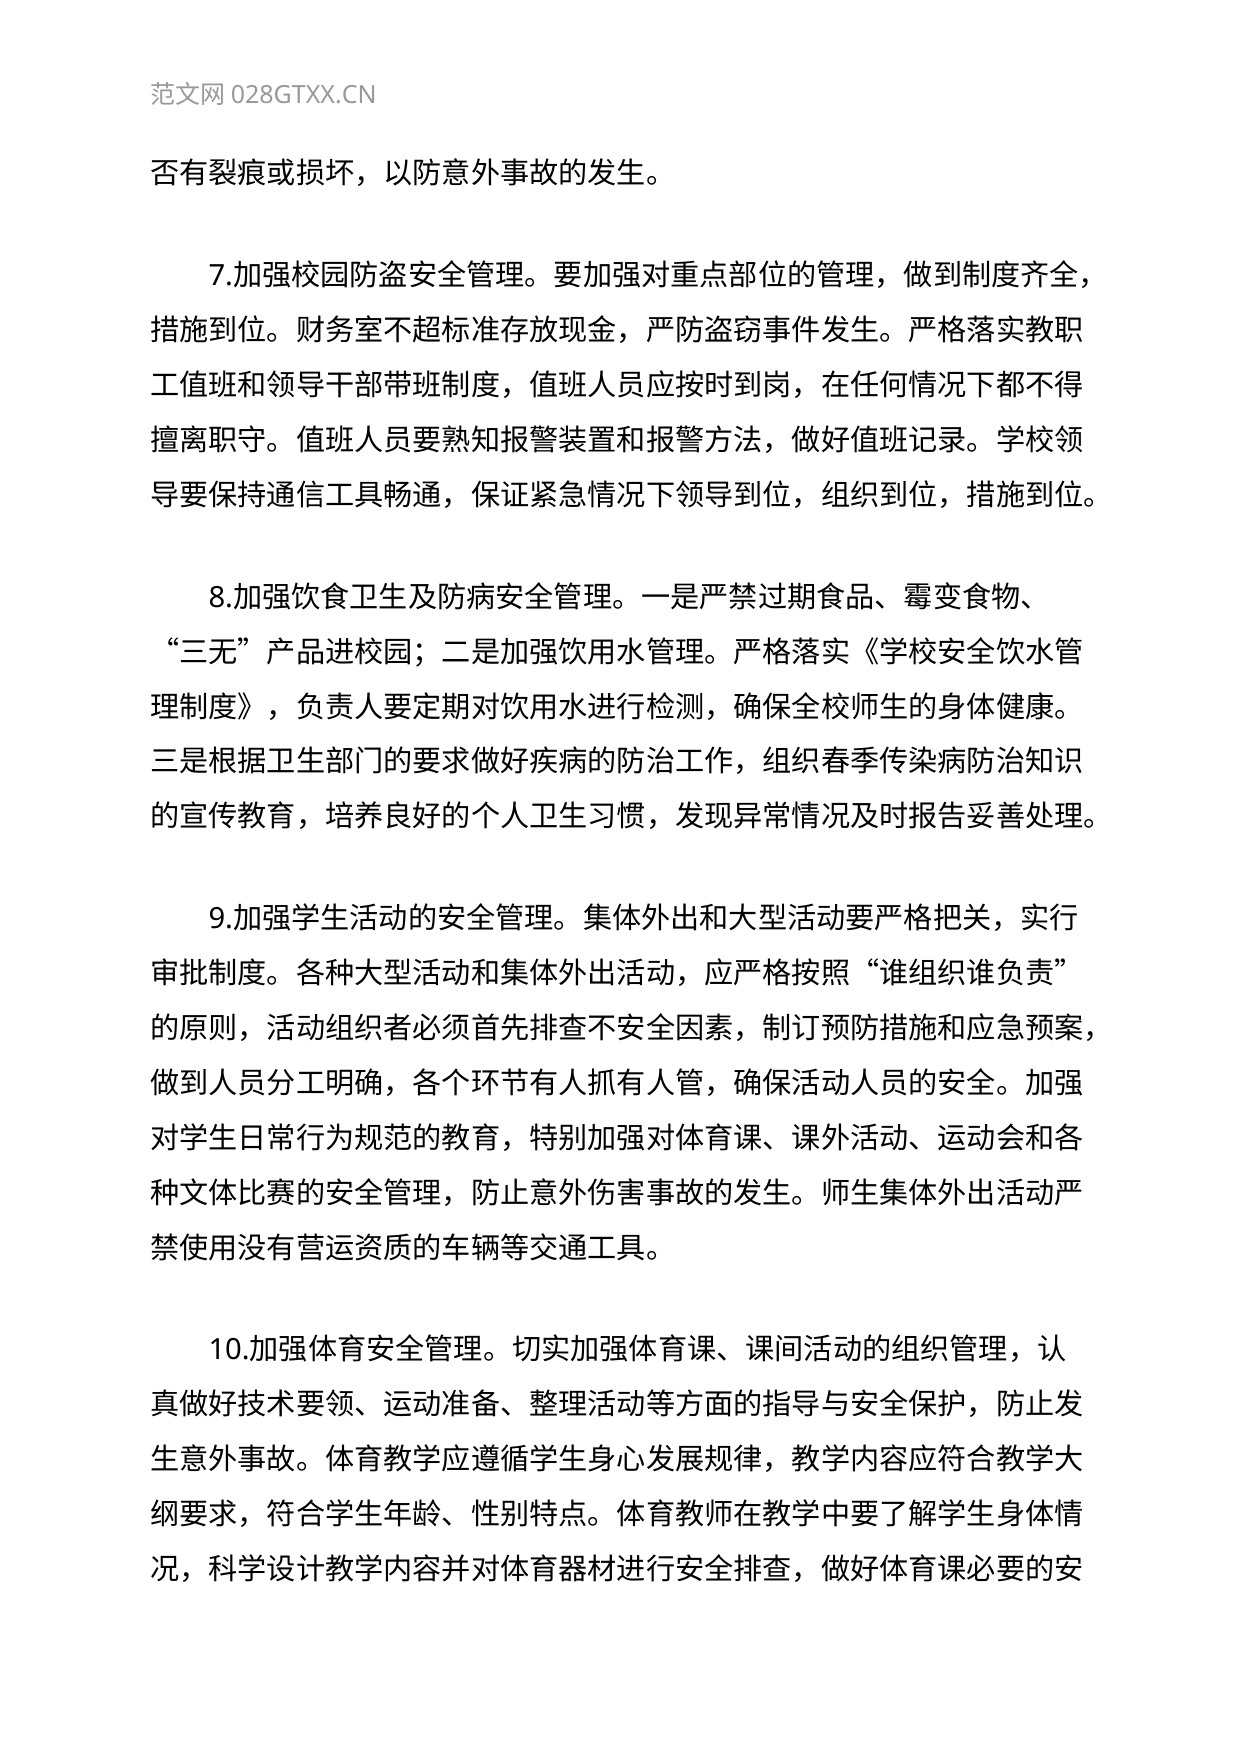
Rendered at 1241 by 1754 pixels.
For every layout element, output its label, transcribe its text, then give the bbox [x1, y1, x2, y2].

text 8.加强饮食卫生及防病安全管理。一是严禁过期食品、霉变食物、“三无”产品进校园；二是加强饮用水管理。严格落实《学校安全饮水管理制度》，负责人要定期对饮用水进行检测，确保全校师生的身体健康。三是根据卫生部门的要求做好疾病的防治工作，组织春季传染病防治知识的宣传教育，培养良好的个人卫生习惯，发现异常情况及时报告妥善处理。 [150, 573, 1090, 835]
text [150, 1326, 1090, 1588]
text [150, 150, 1090, 192]
text 9.加强学生活动的安全管理。集体外出和大型活动要严格把关，实行审批制度。各种大型活动和集体外出活动，应严格按照“谁组织谁负责”的原则，活动组织者必须首先排查不安全因素，制订预防措施和应急预案，做到人员分工明确，各个环节有人抓有人管，确保活动人员的安全。加强对学生日常行为规范的教育，特别加强对体育课、课外活动、运动会和各种文体比赛的安全管理，防止意外伤害事故的发生。师生集体外出活动严禁使用没有营运资质的车辆等交通工具。 [150, 895, 1090, 1266]
text 7.加强校园防盗安全管理。要加强对重点部位的管理，做到制度齐全，措施到位。财务室不超标准存放现金，严防盗窃事件发生。严格落实教职工值班和领导干部带班制度，值班人员应按时到岗，在任何情况下都不得擅离职守。值班人员要熟知报警装置和报警方法，做好值班记录。学校领导要保持通信工具畅通，保证紧急情况下领导到位，组织到位，措施到位。 [150, 252, 1090, 514]
